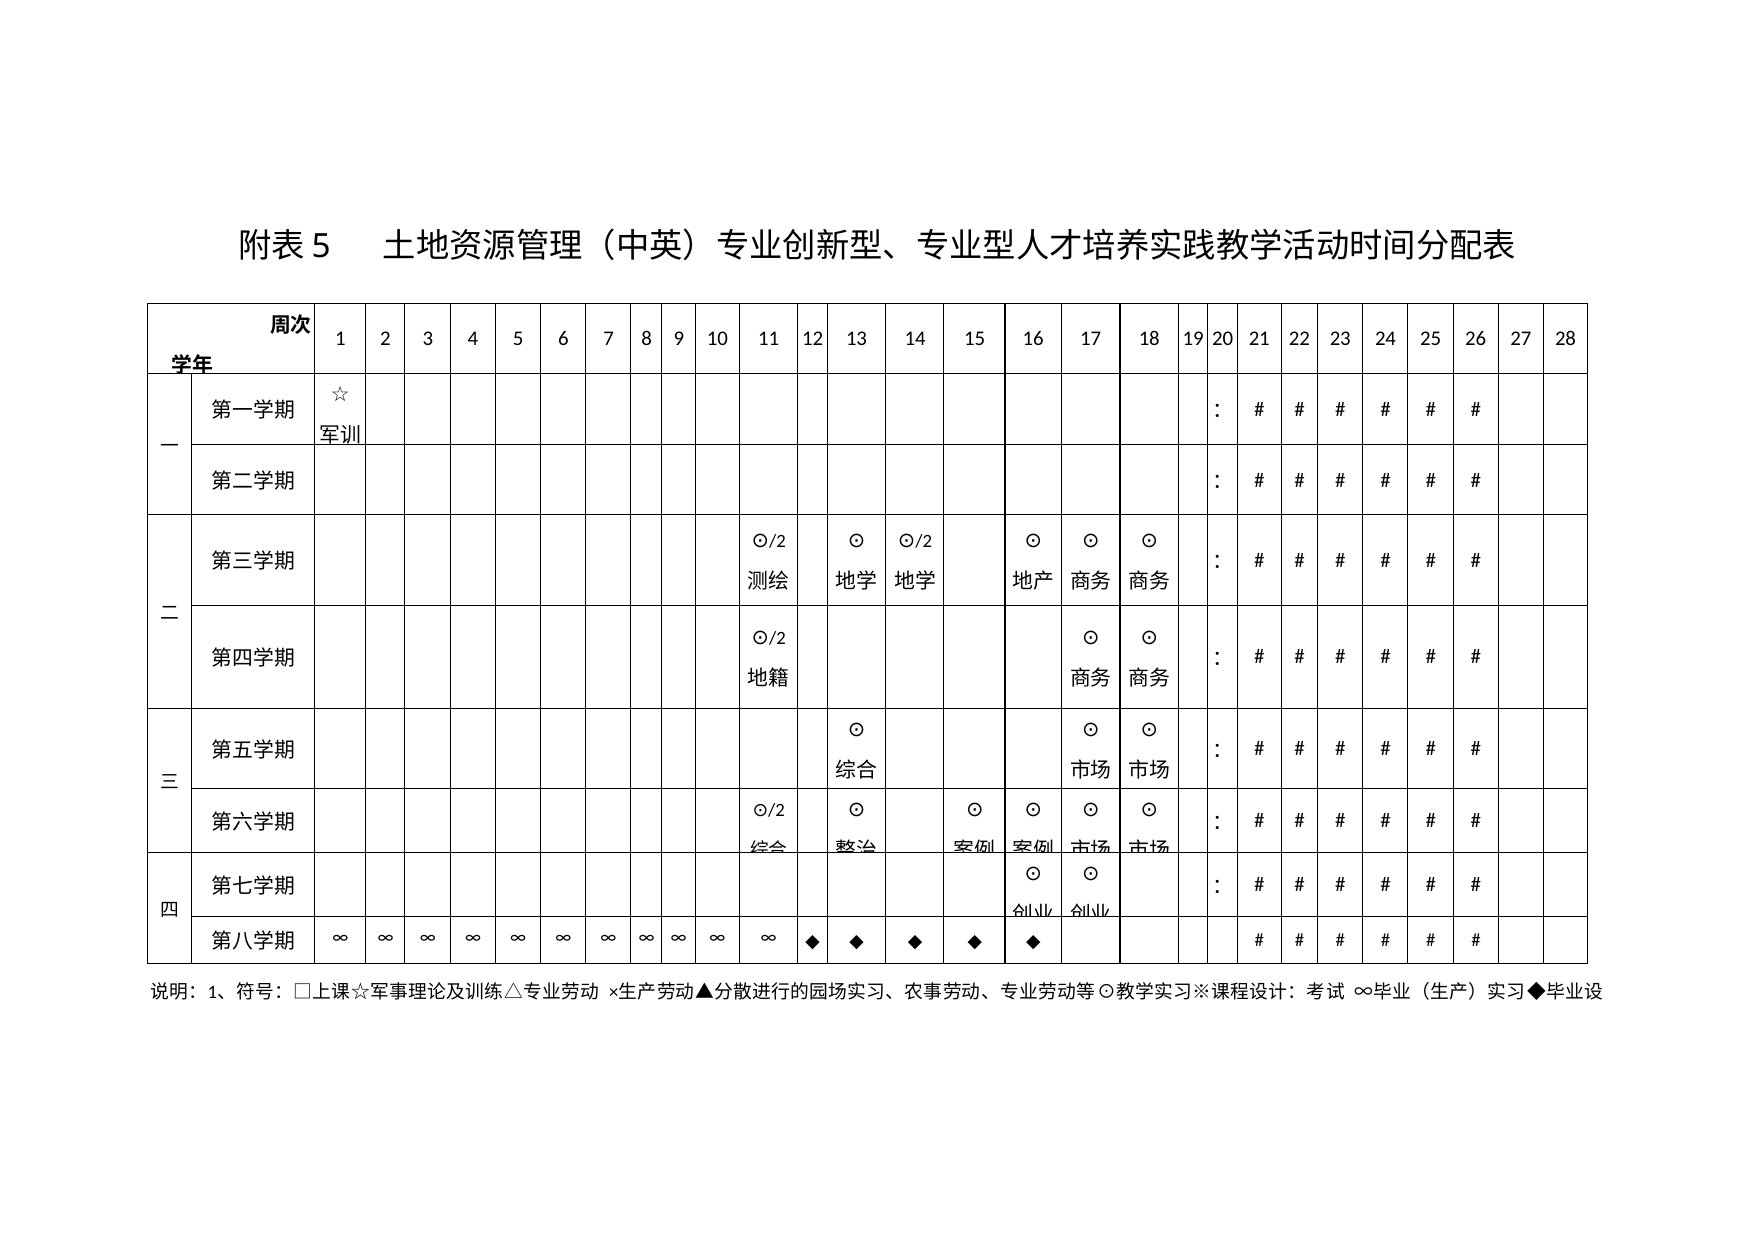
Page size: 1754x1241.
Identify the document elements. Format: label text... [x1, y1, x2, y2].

table_cell ⊙ 综合 [828, 709, 885, 788]
table_header 16 [1006, 304, 1061, 373]
table_cell [740, 445, 797, 514]
table_header 10 [696, 304, 739, 373]
table_cell [886, 374, 943, 444]
table_cell [662, 789, 695, 852]
table_cell ⊙ 市场 [1121, 709, 1178, 788]
table_header 5 [496, 304, 540, 373]
table_header 13 [828, 304, 885, 373]
table_cell # [1282, 445, 1317, 514]
table_header 24 [1363, 304, 1407, 373]
table_cell # [1238, 917, 1281, 963]
table_cell 第三学期 [192, 515, 314, 604]
table_cell [1544, 709, 1587, 788]
table_cell [798, 374, 827, 444]
table_cell [1121, 853, 1178, 916]
table_cell [1544, 374, 1587, 444]
table_cell [631, 853, 661, 916]
table_cell ◆ [828, 917, 885, 963]
table_cell [1121, 917, 1178, 963]
table_cell [451, 789, 495, 852]
table_cell [586, 853, 630, 916]
table_cell # [1282, 515, 1317, 604]
table_cell [315, 606, 365, 708]
table_cell ⊙ 市场 [1062, 709, 1119, 788]
table_cell [631, 606, 661, 708]
table_header 11 [740, 304, 797, 373]
table_cell # [1318, 515, 1362, 604]
table_cell # [1282, 374, 1317, 444]
table_cell [451, 853, 495, 916]
table_cell [1544, 606, 1587, 708]
table_cell [586, 515, 630, 604]
table_cell [828, 853, 885, 916]
table_cell [451, 709, 495, 788]
table_cell [798, 445, 827, 514]
table_cell 四 [148, 853, 191, 963]
table_cell ： [1208, 374, 1237, 444]
table_cell [1544, 917, 1587, 963]
table_cell # [1408, 374, 1453, 444]
table_cell ⊙/2 地籍 [740, 606, 797, 708]
table_cell [828, 374, 885, 444]
table_cell [586, 789, 630, 852]
table_cell # [1282, 789, 1317, 852]
table_cell 第七学期 [192, 853, 314, 916]
table_cell ： [1208, 445, 1237, 514]
table_cell 第八学期 [192, 917, 314, 963]
table_cell [631, 709, 661, 788]
table_cell [496, 853, 540, 916]
table_cell # [1363, 515, 1407, 604]
table_cell ⊙ 地学 [828, 515, 885, 604]
table_cell [541, 515, 585, 604]
table_header 1 [315, 304, 365, 373]
table_cell [798, 853, 827, 916]
table_cell [1499, 917, 1543, 963]
table_cell # [1454, 515, 1498, 604]
table_cell [886, 853, 943, 916]
table_cell ∞ [631, 917, 661, 963]
table_cell [696, 606, 739, 708]
table_cell ⊙ 案例 [944, 789, 1004, 852]
table_cell # [1238, 445, 1281, 514]
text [150, 970, 1604, 1010]
table_cell # [1454, 789, 1498, 852]
table_cell [798, 515, 827, 604]
table_cell [451, 445, 495, 514]
table_cell ⊙ 商务 [1121, 515, 1178, 604]
table_cell 一 [148, 374, 191, 514]
table_cell [451, 374, 495, 444]
table_cell # [1363, 789, 1407, 852]
table_cell ： [1208, 709, 1237, 788]
table_cell [451, 515, 495, 604]
table_cell [1499, 515, 1543, 604]
table_cell [944, 853, 1004, 916]
table_cell [1179, 515, 1207, 604]
table_cell # [1238, 709, 1281, 788]
table_cell # [1408, 917, 1453, 963]
table_cell [541, 709, 585, 788]
table_cell [586, 606, 630, 708]
table_cell [1499, 709, 1543, 788]
text 附表5 土地资源管理（中英）专业创新型、专业型人才培养实践教学活动时间分配表 [150, 203, 1604, 283]
table_cell [496, 789, 540, 852]
table_cell 二 [148, 515, 191, 708]
table_cell ⊙ 商务 [1062, 606, 1119, 708]
table_cell ∞ [315, 917, 365, 963]
table_cell [451, 606, 495, 708]
table_cell [944, 606, 1004, 708]
table_cell [1062, 445, 1119, 514]
table_cell [798, 709, 827, 788]
table_cell ⊙/2 地学 [886, 515, 943, 604]
table_cell [405, 606, 450, 708]
table_cell [1121, 374, 1178, 444]
table_cell [662, 515, 695, 604]
table_header 周次 学年 [148, 304, 314, 373]
table_cell [405, 445, 450, 514]
table_cell [405, 789, 450, 852]
table_cell [1499, 789, 1543, 852]
table_header 2 [366, 304, 404, 373]
table_cell ∞ [696, 917, 739, 963]
table_cell # [1408, 853, 1453, 916]
table_cell # [1318, 789, 1362, 852]
table_cell [944, 515, 1004, 604]
table_cell # [1318, 917, 1362, 963]
table_cell [1544, 515, 1587, 604]
table_header 9 [662, 304, 695, 373]
table_cell ∞ [451, 917, 495, 963]
table_header 3 [405, 304, 450, 373]
table_cell [696, 515, 739, 604]
table_cell [1006, 709, 1061, 788]
table_cell 第一学期 [192, 374, 314, 444]
table_cell ： [1208, 606, 1237, 708]
table_cell 第四学期 [192, 606, 314, 708]
table_cell [1544, 445, 1587, 514]
table_cell # [1238, 374, 1281, 444]
table_cell # [1408, 606, 1453, 708]
table_cell 三 [148, 709, 191, 852]
table_cell # [1408, 789, 1453, 852]
table_cell # [1238, 853, 1281, 916]
table_cell [366, 515, 404, 604]
table_header 15 [944, 304, 1004, 373]
table_cell [541, 789, 585, 852]
table_cell [586, 445, 630, 514]
table_cell # [1238, 789, 1281, 852]
table_cell [1179, 917, 1207, 963]
table_header 19 [1179, 304, 1207, 373]
table_cell ⊙/2 测绘 [740, 515, 797, 604]
table_cell [1062, 917, 1119, 963]
table_cell ⊙ 案例 [1006, 789, 1061, 852]
table_cell [886, 445, 943, 514]
table_cell [496, 445, 540, 514]
table_cell [1179, 853, 1207, 916]
table_cell [1006, 445, 1061, 514]
table_header 4 [451, 304, 495, 373]
table_header 22 [1282, 304, 1317, 373]
table_cell # [1282, 606, 1317, 708]
table_cell [662, 853, 695, 916]
table_cell ： [1208, 853, 1237, 916]
table_cell # [1318, 606, 1362, 708]
table_cell [662, 374, 695, 444]
table_cell # [1408, 515, 1453, 604]
table_cell [315, 515, 365, 604]
table_cell # [1454, 853, 1498, 916]
table_cell [366, 606, 404, 708]
table_cell [1006, 606, 1061, 708]
table_cell [366, 789, 404, 852]
table_cell [696, 853, 739, 916]
table_cell [696, 374, 739, 444]
table_header 8 [631, 304, 661, 373]
table_cell [944, 445, 1004, 514]
table_cell [696, 445, 739, 514]
table_cell ⊙ 整治 [828, 789, 885, 852]
table_cell [405, 853, 450, 916]
table_cell [1208, 917, 1237, 963]
table_cell # [1363, 606, 1407, 708]
table_cell [798, 606, 827, 708]
table_cell ◆ [886, 917, 943, 963]
table_cell [886, 709, 943, 788]
table_cell [944, 374, 1004, 444]
table_cell ∞ [541, 917, 585, 963]
table_cell ⊙ 市场 [1121, 789, 1178, 852]
table_cell ⊙ 商务 [1062, 515, 1119, 604]
table_cell [1062, 374, 1119, 444]
table_cell [828, 445, 885, 514]
table_header 25 [1408, 304, 1453, 373]
table_cell # [1454, 374, 1498, 444]
table_cell [740, 709, 797, 788]
table_header 27 [1499, 304, 1543, 373]
table_cell [586, 709, 630, 788]
table_cell [366, 445, 404, 514]
table_cell [1544, 853, 1587, 916]
table_cell ： [1208, 789, 1237, 852]
table_cell ⊙ 创业 [1062, 853, 1119, 916]
table_cell ∞ [405, 917, 450, 963]
table_cell [405, 515, 450, 604]
table_cell [586, 374, 630, 444]
table_cell ☆ 军训 [315, 374, 365, 444]
table_cell ◆ [944, 917, 1004, 963]
table_header 7 [586, 304, 630, 373]
table_cell ∞ [586, 917, 630, 963]
table_cell # [1282, 709, 1317, 788]
table_cell [366, 709, 404, 788]
table_cell [662, 709, 695, 788]
table_cell # [1363, 374, 1407, 444]
table_cell [1179, 606, 1207, 708]
table_cell # [1318, 374, 1362, 444]
table_cell [944, 709, 1004, 788]
table_cell [541, 445, 585, 514]
table_cell [631, 374, 661, 444]
table_cell [366, 374, 404, 444]
table_header 28 [1544, 304, 1587, 373]
table_cell [1179, 709, 1207, 788]
table_cell [886, 606, 943, 708]
table_cell 第二学期 [192, 445, 314, 514]
table_cell [315, 789, 365, 852]
table_cell [828, 606, 885, 708]
table_cell [496, 709, 540, 788]
table_cell [1121, 445, 1178, 514]
table_cell [496, 515, 540, 604]
table_cell [1499, 445, 1543, 514]
table_cell # [1454, 917, 1498, 963]
table_cell [405, 709, 450, 788]
table_cell # [1454, 606, 1498, 708]
table_cell ◆ [798, 917, 827, 963]
table_cell # [1363, 853, 1407, 916]
table_cell ◆ [1006, 917, 1061, 963]
table_cell [1499, 374, 1543, 444]
table_cell [1499, 606, 1543, 708]
table_cell # [1318, 853, 1362, 916]
table_cell [1544, 789, 1587, 852]
table_header 23 [1318, 304, 1362, 373]
table_header 18 [1121, 304, 1178, 373]
table_cell # [1318, 709, 1362, 788]
table_cell [798, 789, 827, 852]
table_cell [1179, 374, 1207, 444]
table_cell # [1318, 445, 1362, 514]
table_cell # [1454, 445, 1498, 514]
table_cell [631, 789, 661, 852]
table_cell [541, 853, 585, 916]
table_cell ⊙ 创业 [1006, 853, 1061, 916]
table_cell # [1282, 853, 1317, 916]
table_cell [696, 789, 739, 852]
table_cell [1179, 789, 1207, 852]
table_cell [631, 515, 661, 604]
table_cell # [1238, 606, 1281, 708]
table_cell [740, 853, 797, 916]
table_cell [740, 374, 797, 444]
table_cell ⊙ 商务 [1121, 606, 1178, 708]
table_cell # [1454, 709, 1498, 788]
table_cell [1179, 445, 1207, 514]
table_cell # [1408, 445, 1453, 514]
table_header 14 [886, 304, 943, 373]
table_cell ⊙ 地产 [1006, 515, 1061, 604]
table_cell [662, 445, 695, 514]
table_cell ∞ [662, 917, 695, 963]
table_cell [496, 374, 540, 444]
table_cell # [1363, 445, 1407, 514]
table_cell [315, 853, 365, 916]
table_header 21 [1238, 304, 1281, 373]
table_cell ： [1208, 515, 1237, 604]
table_header 26 [1454, 304, 1498, 373]
table_cell [366, 853, 404, 916]
table_cell [496, 606, 540, 708]
table_cell [315, 445, 365, 514]
table_header 6 [541, 304, 585, 373]
table_cell [541, 374, 585, 444]
table_header 17 [1062, 304, 1119, 373]
table_cell [541, 606, 585, 708]
table_header 12 [798, 304, 827, 373]
table_cell [405, 374, 450, 444]
table_cell ∞ [366, 917, 404, 963]
table_cell [1006, 374, 1061, 444]
table_cell # [1408, 709, 1453, 788]
table_cell [696, 709, 739, 788]
table_cell # [1238, 515, 1281, 604]
table_cell [1499, 853, 1543, 916]
table_cell # [1282, 917, 1317, 963]
table_cell 第五学期 [192, 709, 314, 788]
table_cell # [1363, 709, 1407, 788]
table_cell ∞ [740, 917, 797, 963]
table_cell # [1363, 917, 1407, 963]
table_header 20 [1208, 304, 1237, 373]
table_cell ∞ [496, 917, 540, 963]
table_cell ⊙ 市场 [1062, 789, 1119, 852]
table_cell [886, 789, 943, 852]
table_cell ⊙/2 综合 [740, 789, 797, 852]
table_cell [315, 709, 365, 788]
table_cell [631, 445, 661, 514]
table_cell [662, 606, 695, 708]
table_cell 第六学期 [192, 789, 314, 852]
